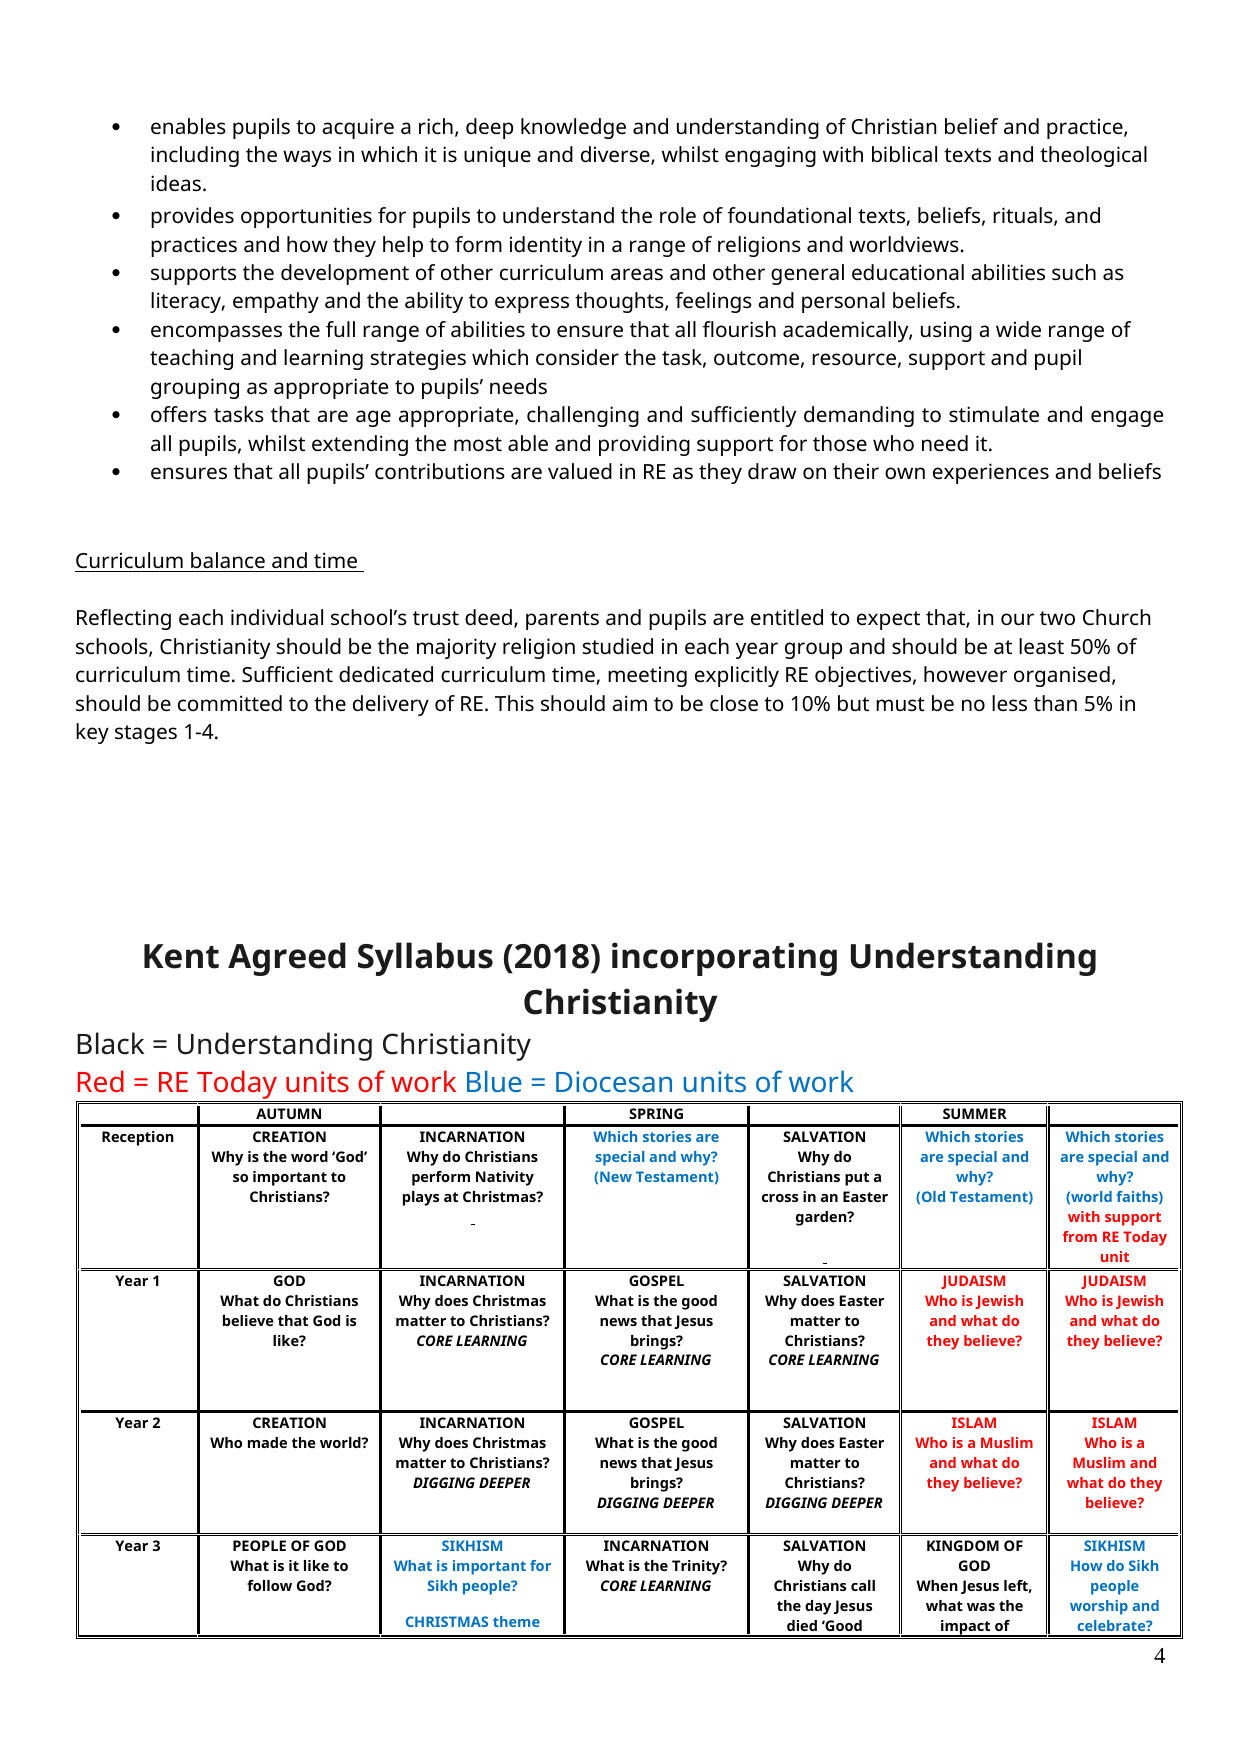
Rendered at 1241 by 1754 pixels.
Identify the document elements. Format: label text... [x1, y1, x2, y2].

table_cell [901, 1533, 1048, 1635]
list enables pupils to acquire a rich, deep knowledge and understanding of Christian belief and practice, including the ways in which it is unique and diverse, whilst engaging with biblical texts and theological ideas. [112, 112, 1165, 197]
table_header [748, 1104, 901, 1124]
text Kent Agreed Syllabus (2018) incorporating Understanding Christianity [75, 933, 1165, 1024]
table_cell GOSPEL What is the good news that Jesus brings? CORE LEARNING [566, 1271, 747, 1410]
table_cell SALVATION Why do Christians put a cross in an Easter garden? [750, 1127, 899, 1267]
list ensures that all pupils’ contributions are valued in RE as they draw on their own experiences and beliefs [112, 457, 1165, 486]
table_cell Year 2 [79, 1410, 197, 1532]
text Curriculum balance and time [75, 547, 1165, 575]
table_header [380, 1104, 564, 1124]
table_cell INCARNATION Why does Christmas matter to Christians? CORE LEARNING [382, 1271, 563, 1410]
table_header SUMMER [901, 1102, 1048, 1124]
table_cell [1048, 1533, 1180, 1635]
list offers tasks that are age appropriate, challenging and sufficiently demanding to stimulate and engage all pupils, whilst extending the most able and providing support for those who need it. [112, 400, 1165, 457]
table_cell GOSPEL What is the good news that Jesus brings? DIGGING DEEPER [566, 1413, 747, 1532]
list provides opportunities for pupils to understand the role of foundational texts, beliefs, rituals, and practices and how they help to form identity in a range of religions and worldviews. [112, 201, 1165, 258]
table_cell INCARNATION Why does Christmas matter to Christians? DIGGING DEEPER [382, 1413, 563, 1532]
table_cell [380, 1536, 564, 1635]
text Red = RE Today units of work Blue = Diocesan units of work [75, 1062, 1165, 1101]
table_cell CREATION Why is the word ‘God’ so important to Christians? [200, 1127, 379, 1267]
table_header SPRING [564, 1104, 748, 1124]
table_header [1048, 1104, 1180, 1124]
table_cell Reception [79, 1124, 197, 1267]
table_cell Which stories are special and why? (world faiths) with support from RE Today unit [1050, 1124, 1180, 1267]
table_cell Year 3 [79, 1533, 198, 1635]
table_header [77, 1102, 198, 1124]
table_cell JUDAISM Who is Jewish and what do they believe? [1050, 1268, 1180, 1410]
table_cell ISLAM Who is a Muslim and what do they believe? [1050, 1410, 1180, 1532]
list encompasses the full range of abilities to ensure that all flourish academically, using a wide range of teaching and learning strategies which consider the task, outcome, resource, support and pupil grouping as appropriate to pupils’ needs [112, 315, 1165, 400]
table_cell SALVATION Why does Easter matter to Christians? DIGGING DEEPER [750, 1413, 899, 1532]
table_cell Year 1 [79, 1268, 197, 1410]
table_cell Which stories are special and why? (New Testament) [566, 1127, 747, 1267]
table_cell JUDAISM Who is Jewish and what do they believe? [902, 1271, 1046, 1410]
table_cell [564, 1536, 748, 1635]
text Reflecting each individual school’s trust deed, parents and pupils are entitled to expect that, in our two Church schools, Christianity should be the majority religion studied in each year group and should be at least 50% of curriculum time. Sufficient dedicated curriculum time, meeting explicitly RE objectives, however organised, should be committed to the delivery of RE. This should aim to be close to 10% but must be no less than 5% in key stages 1-4. [75, 603, 1165, 746]
table_cell Which stories are special and why? (Old Testament) [902, 1127, 1046, 1267]
list supports the development of other curriculum areas and other general educational abilities such as literacy, empathy and the ability to express thoughts, feelings and personal beliefs. [112, 258, 1165, 315]
table_cell CREATION Who made the world? [200, 1413, 379, 1532]
table_cell ISLAM Who is a Muslim and what do they believe? [902, 1413, 1046, 1532]
table_cell INCARNATION Why do Christians perform Nativity plays at Christmas? [382, 1127, 563, 1267]
table_cell SALVATION Why does Easter matter to Christians? CORE LEARNING [750, 1271, 899, 1410]
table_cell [198, 1536, 380, 1635]
text Black = Understanding Christianity [75, 1024, 1165, 1062]
table_header AUTUMN [198, 1104, 380, 1124]
table_cell GOD What do Christians believe that God is like? [200, 1271, 379, 1410]
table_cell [748, 1536, 901, 1635]
